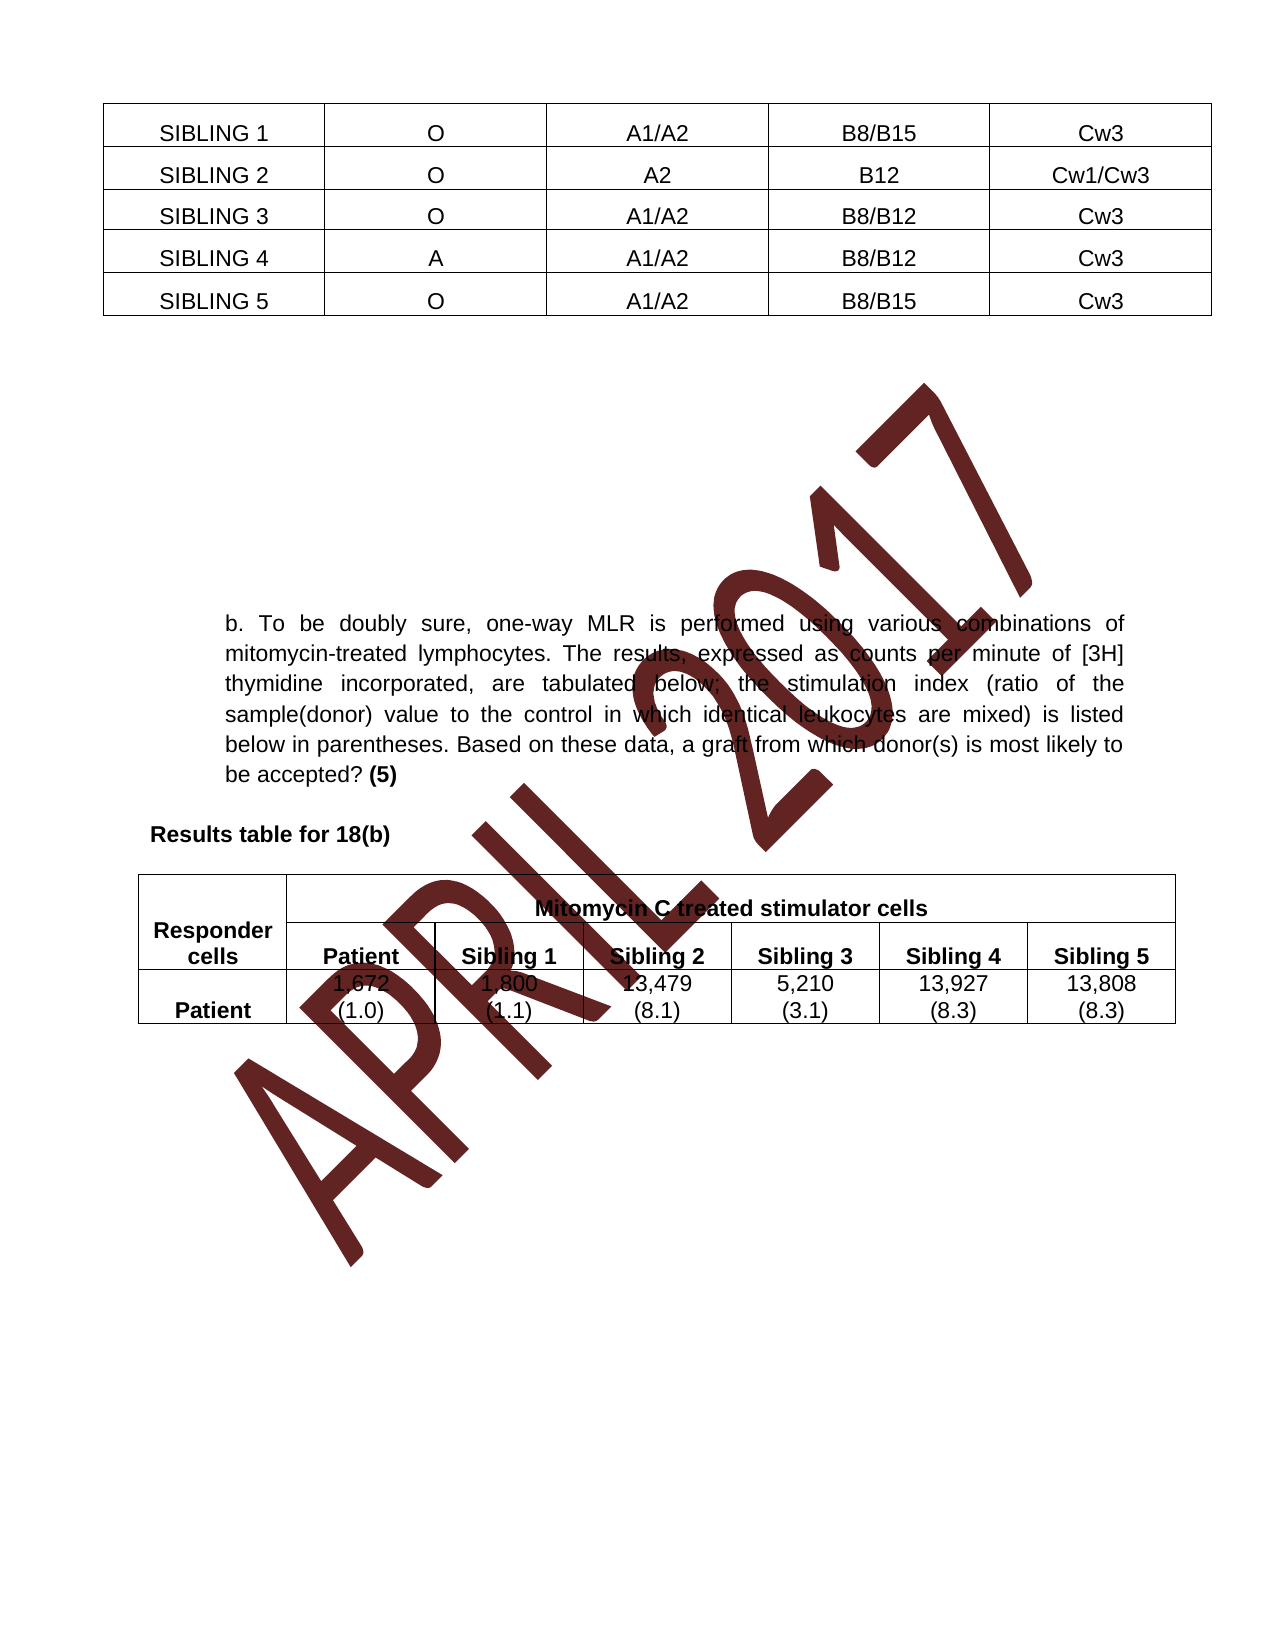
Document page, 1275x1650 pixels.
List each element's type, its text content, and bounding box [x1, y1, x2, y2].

table_cell SIBLING 1 [104, 104, 324, 146]
table_cell Cw1/Cw3 [990, 147, 1211, 189]
table_cell Patient [287, 923, 434, 969]
table_cell Sibling 4 [880, 923, 1027, 969]
list b. To be doubly sure, one-way MLR is performed using various combinations of mitomycin-treated lymphocytes. The results, expressed as counts per minute of [3H] thymidine incorporated, are tabulated below; the stimulation index (ratio of the sample(donor) value to the control in which identical leukocytes are mixed) is listed below in parentheses. Based on these data, a graft from which donor(s) is most likely to be accepted? (5) [225, 610, 1125, 787]
table_cell Cw3 [990, 273, 1211, 314]
table_cell O [325, 104, 546, 146]
table_cell Cw3 [990, 230, 1211, 272]
table_cell 1,672 (1.0) [287, 970, 434, 1023]
table_cell O [325, 190, 546, 229]
table_cell Sibling 5 [1028, 923, 1175, 969]
table_cell 13,479 (8.1) [584, 970, 731, 1023]
table_cell 5,210 (3.1) [732, 970, 879, 1023]
table_cell O [325, 147, 546, 189]
table_cell 13,808 (8.3) [1028, 970, 1175, 1023]
table_cell SIBLING 3 [104, 190, 324, 229]
table_cell B8/B12 [769, 190, 989, 229]
table_cell B8/B12 [769, 230, 989, 272]
table_cell 13,927 (8.3) [880, 970, 1027, 1023]
table_header Responder cells [139, 875, 286, 969]
table_cell A1/A2 [547, 230, 768, 272]
table_cell Sibling 2 [584, 923, 731, 969]
table_cell A1/A2 [547, 273, 768, 314]
table_cell A1/A2 [547, 190, 768, 229]
table_cell B12 [769, 147, 989, 189]
table_cell 1,800 (1.1) [436, 970, 583, 1023]
table_cell Sibling 3 [732, 923, 879, 969]
table_cell SIBLING 5 [104, 273, 324, 314]
table_cell B8/B15 [769, 273, 989, 314]
table_header Mitomycin C treated stimulator cells [287, 875, 1175, 922]
table_cell A2 [547, 147, 768, 189]
table_cell B8/B15 [769, 104, 989, 146]
text Results table for 18(b) [150, 821, 1125, 848]
table_cell A1/A2 [547, 104, 768, 146]
table_cell O [325, 273, 546, 314]
table_cell Cw3 [990, 104, 1211, 146]
table_cell A [325, 230, 546, 272]
table_cell SIBLING 4 [104, 230, 324, 272]
table_cell Cw3 [990, 190, 1211, 229]
table_cell Sibling 1 [436, 923, 583, 969]
table_cell SIBLING 2 [104, 147, 324, 189]
table_cell Patient [139, 970, 286, 1023]
